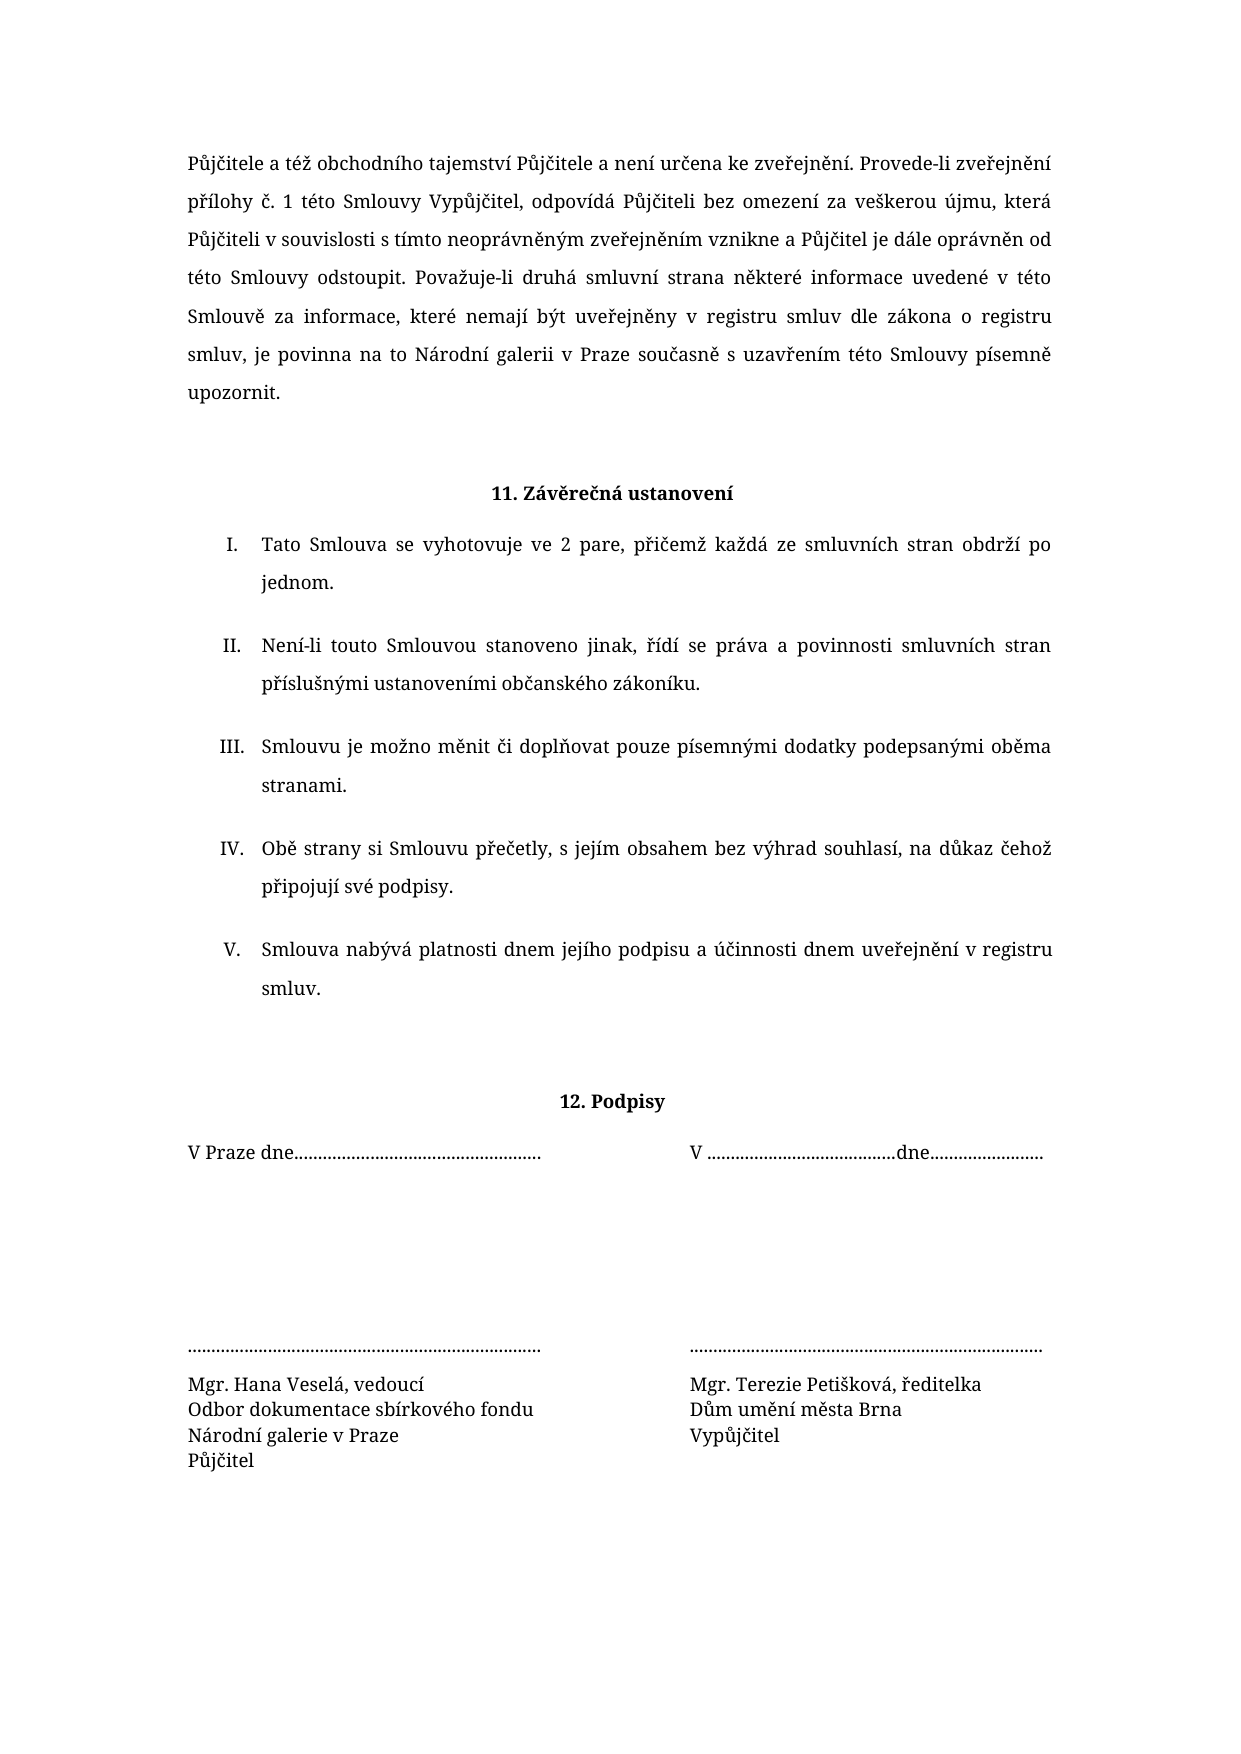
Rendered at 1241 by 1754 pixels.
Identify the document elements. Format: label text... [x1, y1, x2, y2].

list Podpisy [187, 1088, 1053, 1114]
subtitle Závěrečná ustanovení [187, 480, 1053, 506]
subtitle Není-li touto Smlouvou stanoveno jinak, řídí se práva a povinnosti smluvních stran příslušnými ustanoveními občanského zákoníku. [232, 632, 1053, 696]
text Národní galerie v Praze Vypůjčitel [187, 1422, 1053, 1447]
text V Praze dne V dne [187, 1139, 1053, 1165]
subtitle Obě strany si Smlouvu přečetly, s jejím obsahem bez výhrad souhlasí, na důkaz čehož připojují své podpisy. [232, 835, 1053, 899]
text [187, 150, 1053, 405]
subtitle Smlouva nabývá platnosti dnem jejího podpisu a účinnosti dnem uveřejnění v registru smluv. [232, 937, 1053, 1000]
text Půjčitel [187, 1447, 1053, 1473]
text Odbor dokumentace sbírkového fondu Dům umění města Brna [187, 1396, 1053, 1422]
text Mgr. Hana Veselá, vedoucí Mgr. Terezie Petišková, ředitelka [187, 1371, 1053, 1396]
subtitle Smlouvu je možno měnit či doplňovat pouze písemnými dodatky podepsanými oběma stranami. [232, 734, 1053, 797]
subtitle Tato Smlouva se vyhotovuje ve 2 pare, přičemž každá ze smluvních stran obdrží po jednom. [232, 531, 1053, 594]
